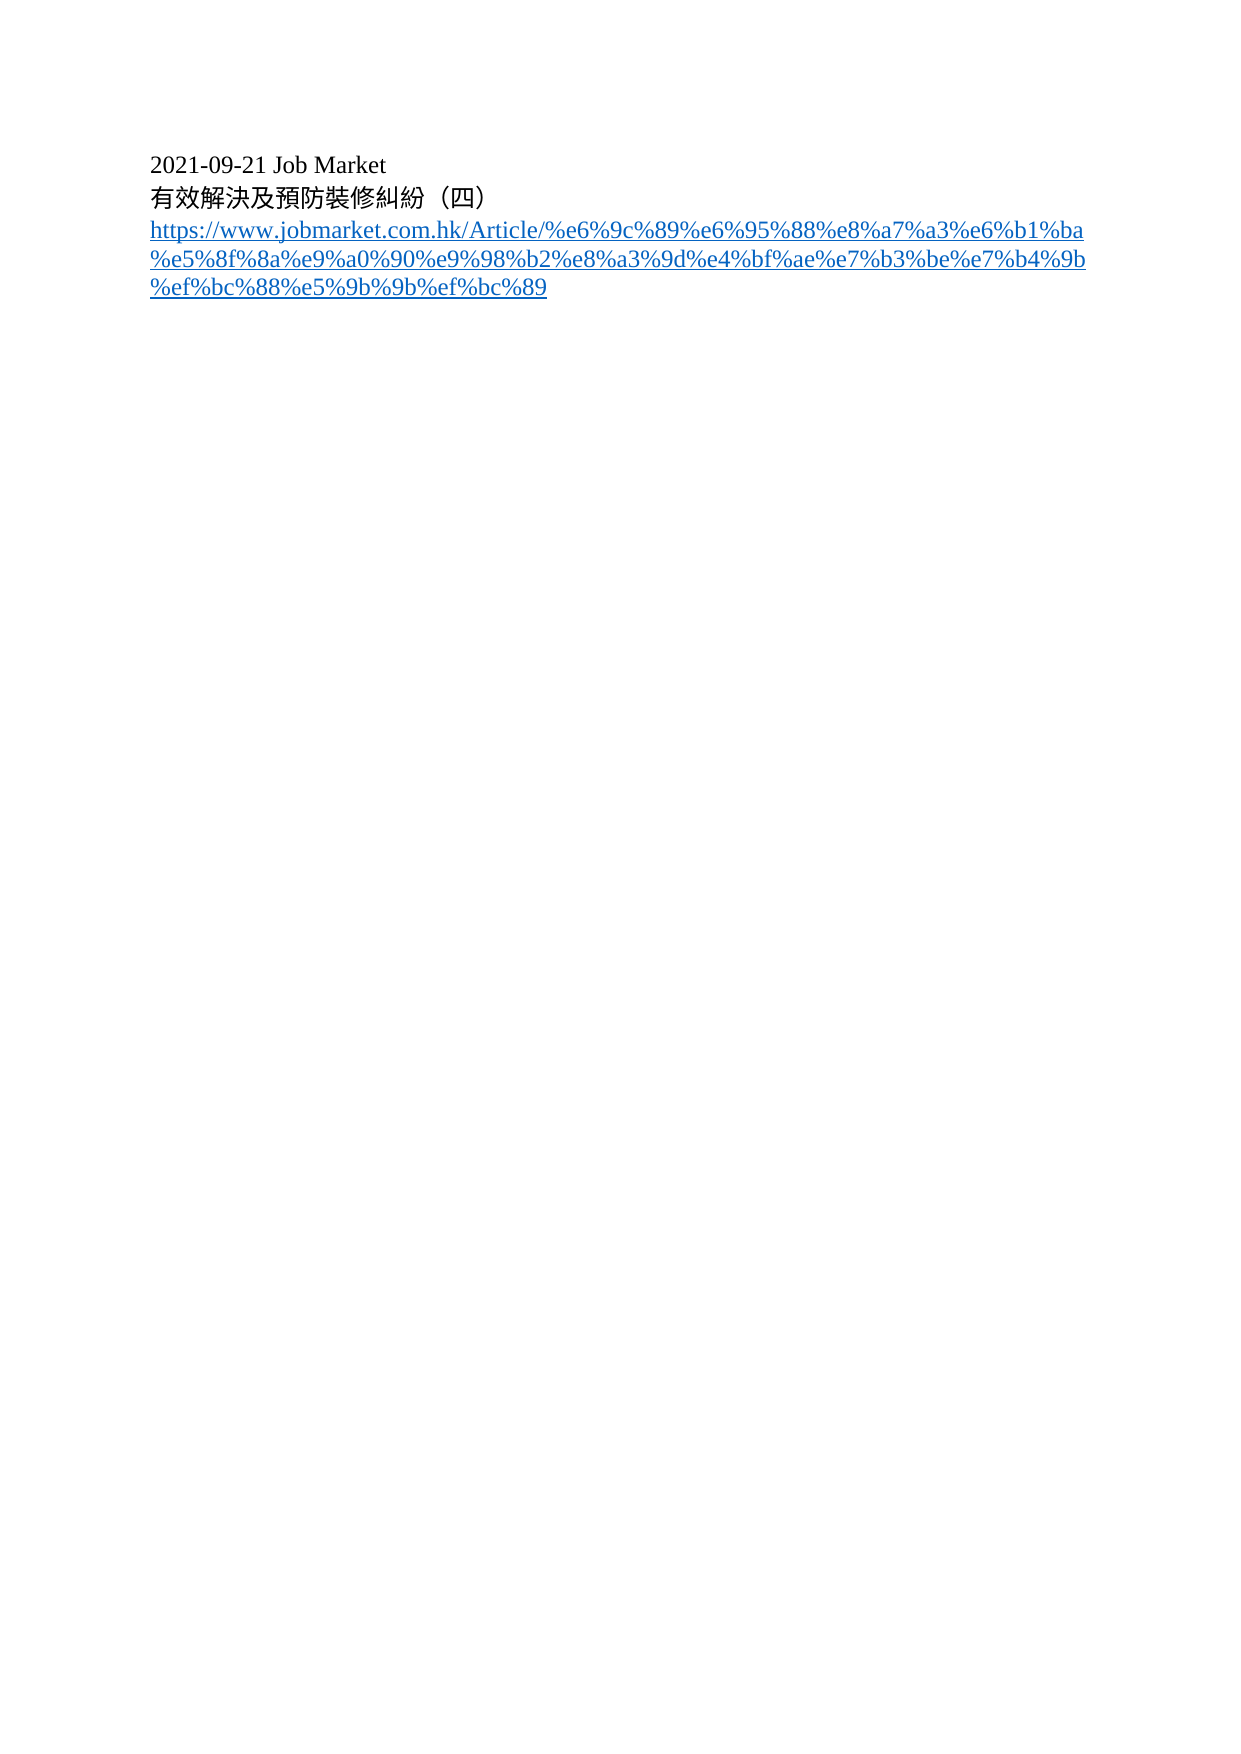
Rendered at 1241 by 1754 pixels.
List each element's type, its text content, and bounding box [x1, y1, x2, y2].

text 2021-09-21 Job Market [150, 150, 1090, 179]
text 有效解決及預防裝修糾紛（四） [150, 179, 1090, 215]
text https://www.jobmarket.com.hk/Article/%e6%9c%89%e6%95%88%e8%a7%a3%e6%b1%ba%e5%8f%8a%e9%a0%90%e9%98%b2%e8%a3%9d%e4%bf%ae%e7%b3%be%e7%b4%9b%ef%bc%88%e5%9b%9b%ef%bc%89 [150, 215, 1090, 301]
